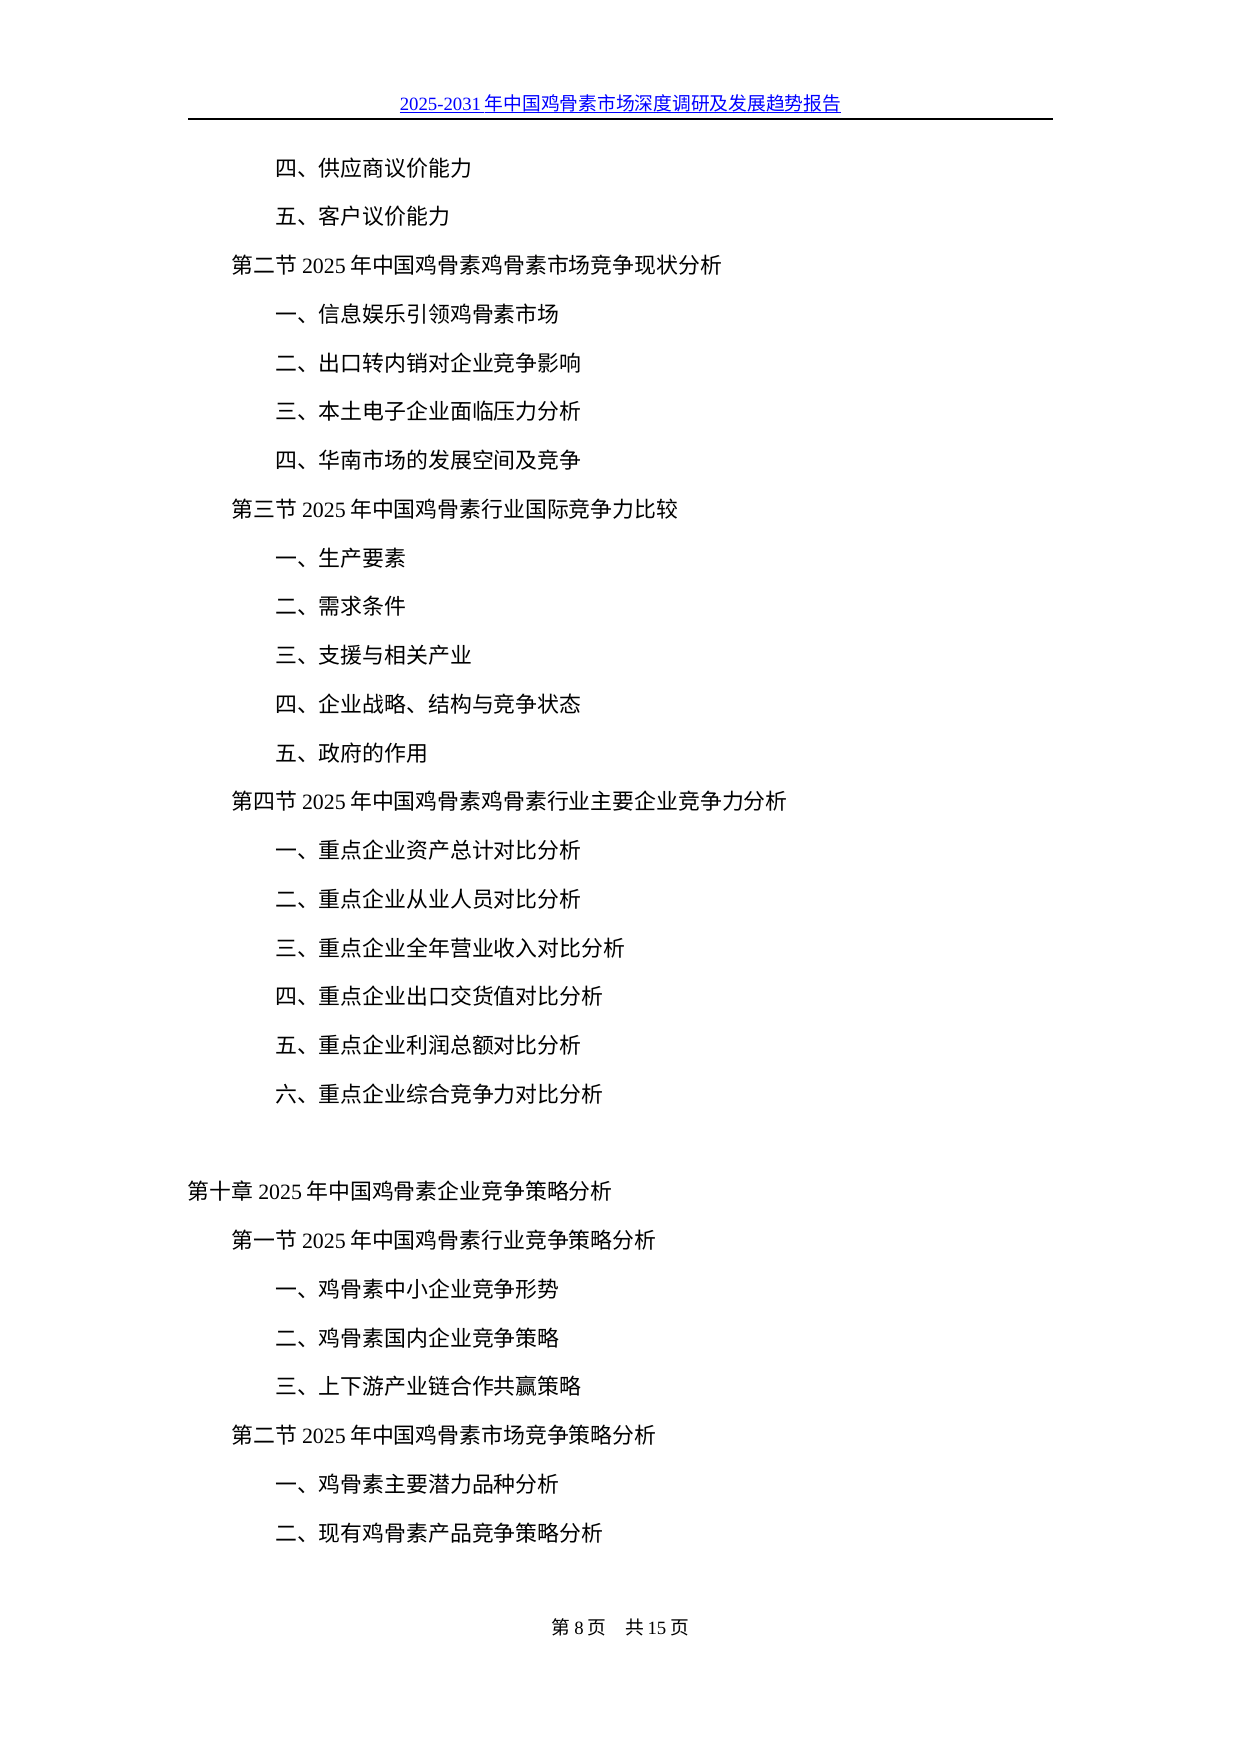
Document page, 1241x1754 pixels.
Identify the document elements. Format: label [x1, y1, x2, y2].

text [187, 150, 1053, 1548]
